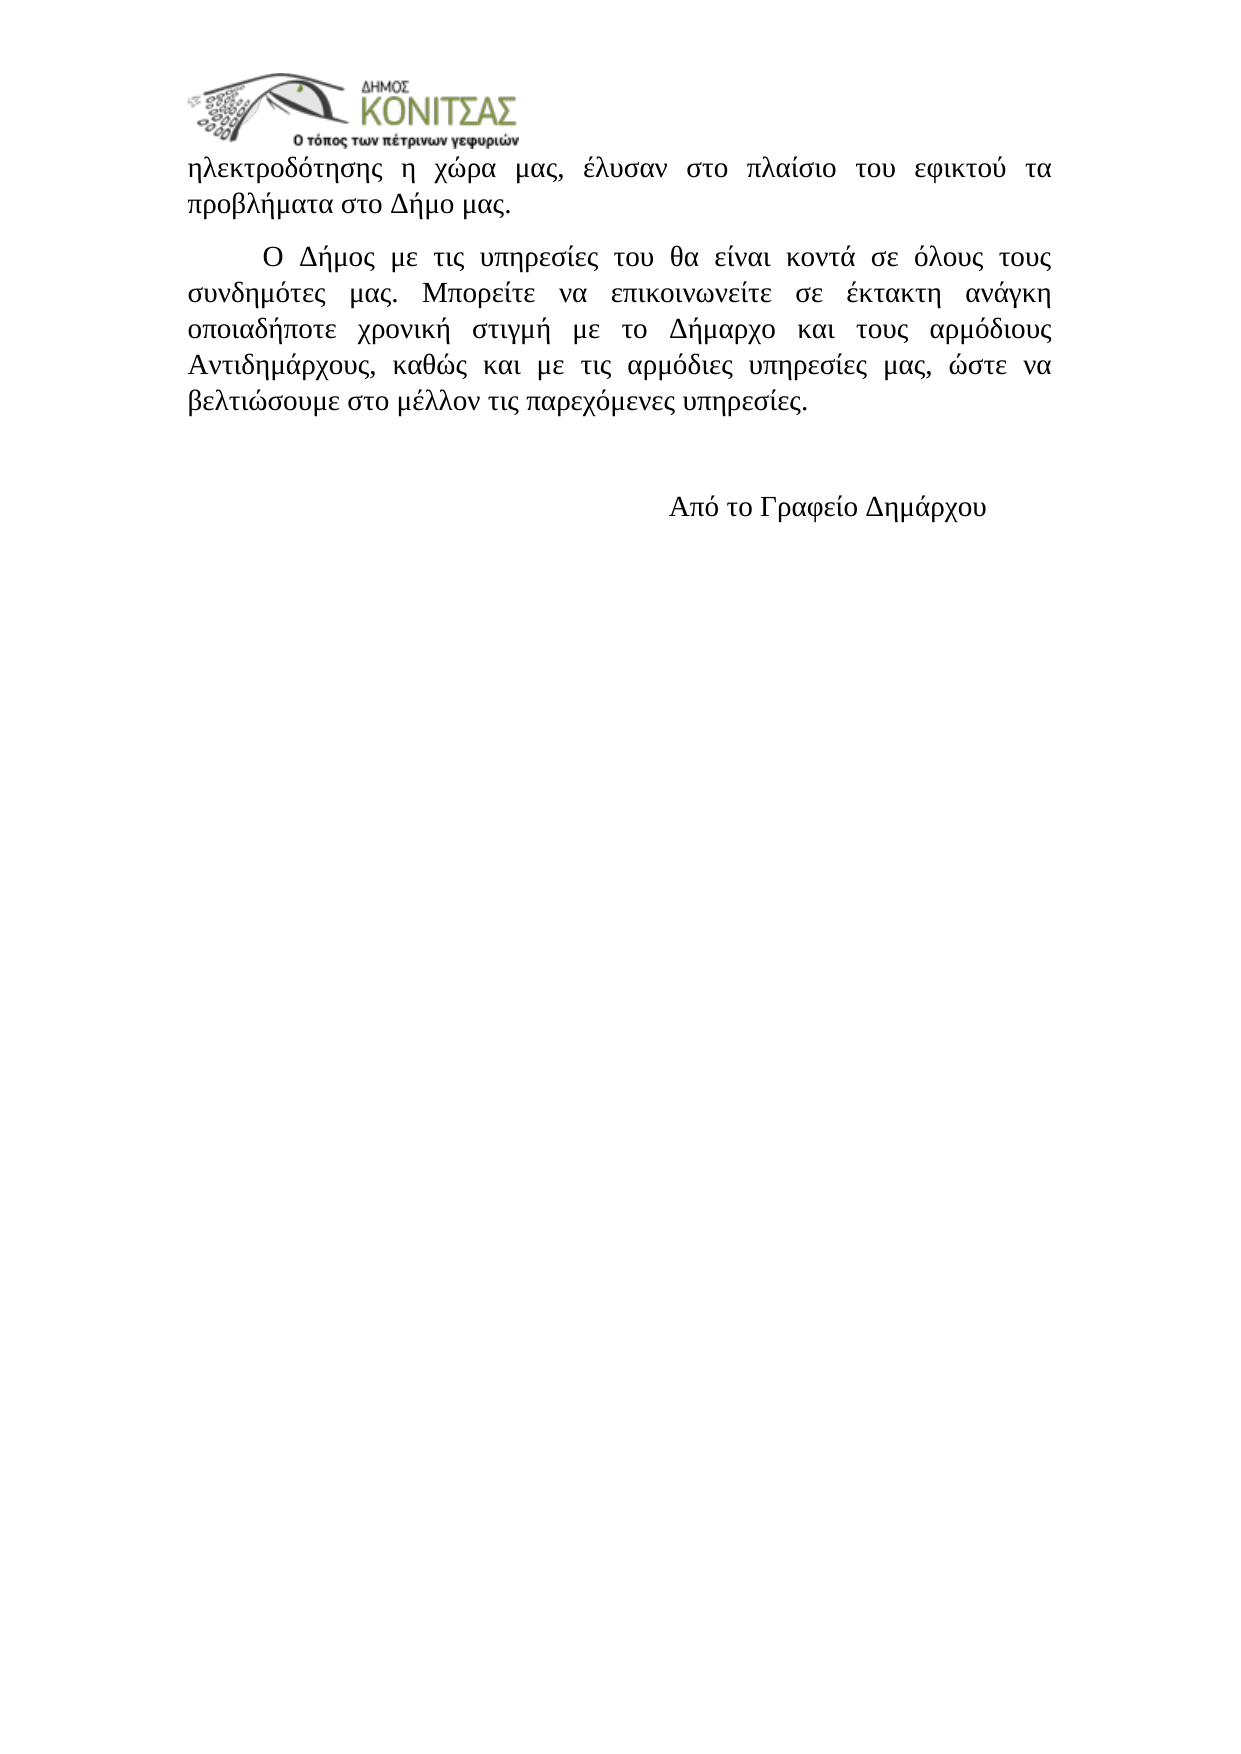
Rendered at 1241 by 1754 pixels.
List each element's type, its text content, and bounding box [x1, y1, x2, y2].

picture [187, 73, 519, 149]
text Ο Δήμος με τις υπηρεσίες του θα είναι κοντά σε όλους τους συνδημότες μας. Μπορείτε να επικοινωνείτε σε έκτακτη ανάγκη οποιαδήποτε χρονική στιγμή με το Δήμαρχο και τους αρμόδιους Αντιδημάρχους, καθώς και με τις αρμόδιες υπηρεσίες μας, ώστε να βελτιώσουμε στο μέλλον τις παρεχόμενες υπηρεσίες. [187, 239, 1053, 417]
text Από το Γραφείο Δημάρχου [187, 489, 1053, 523]
